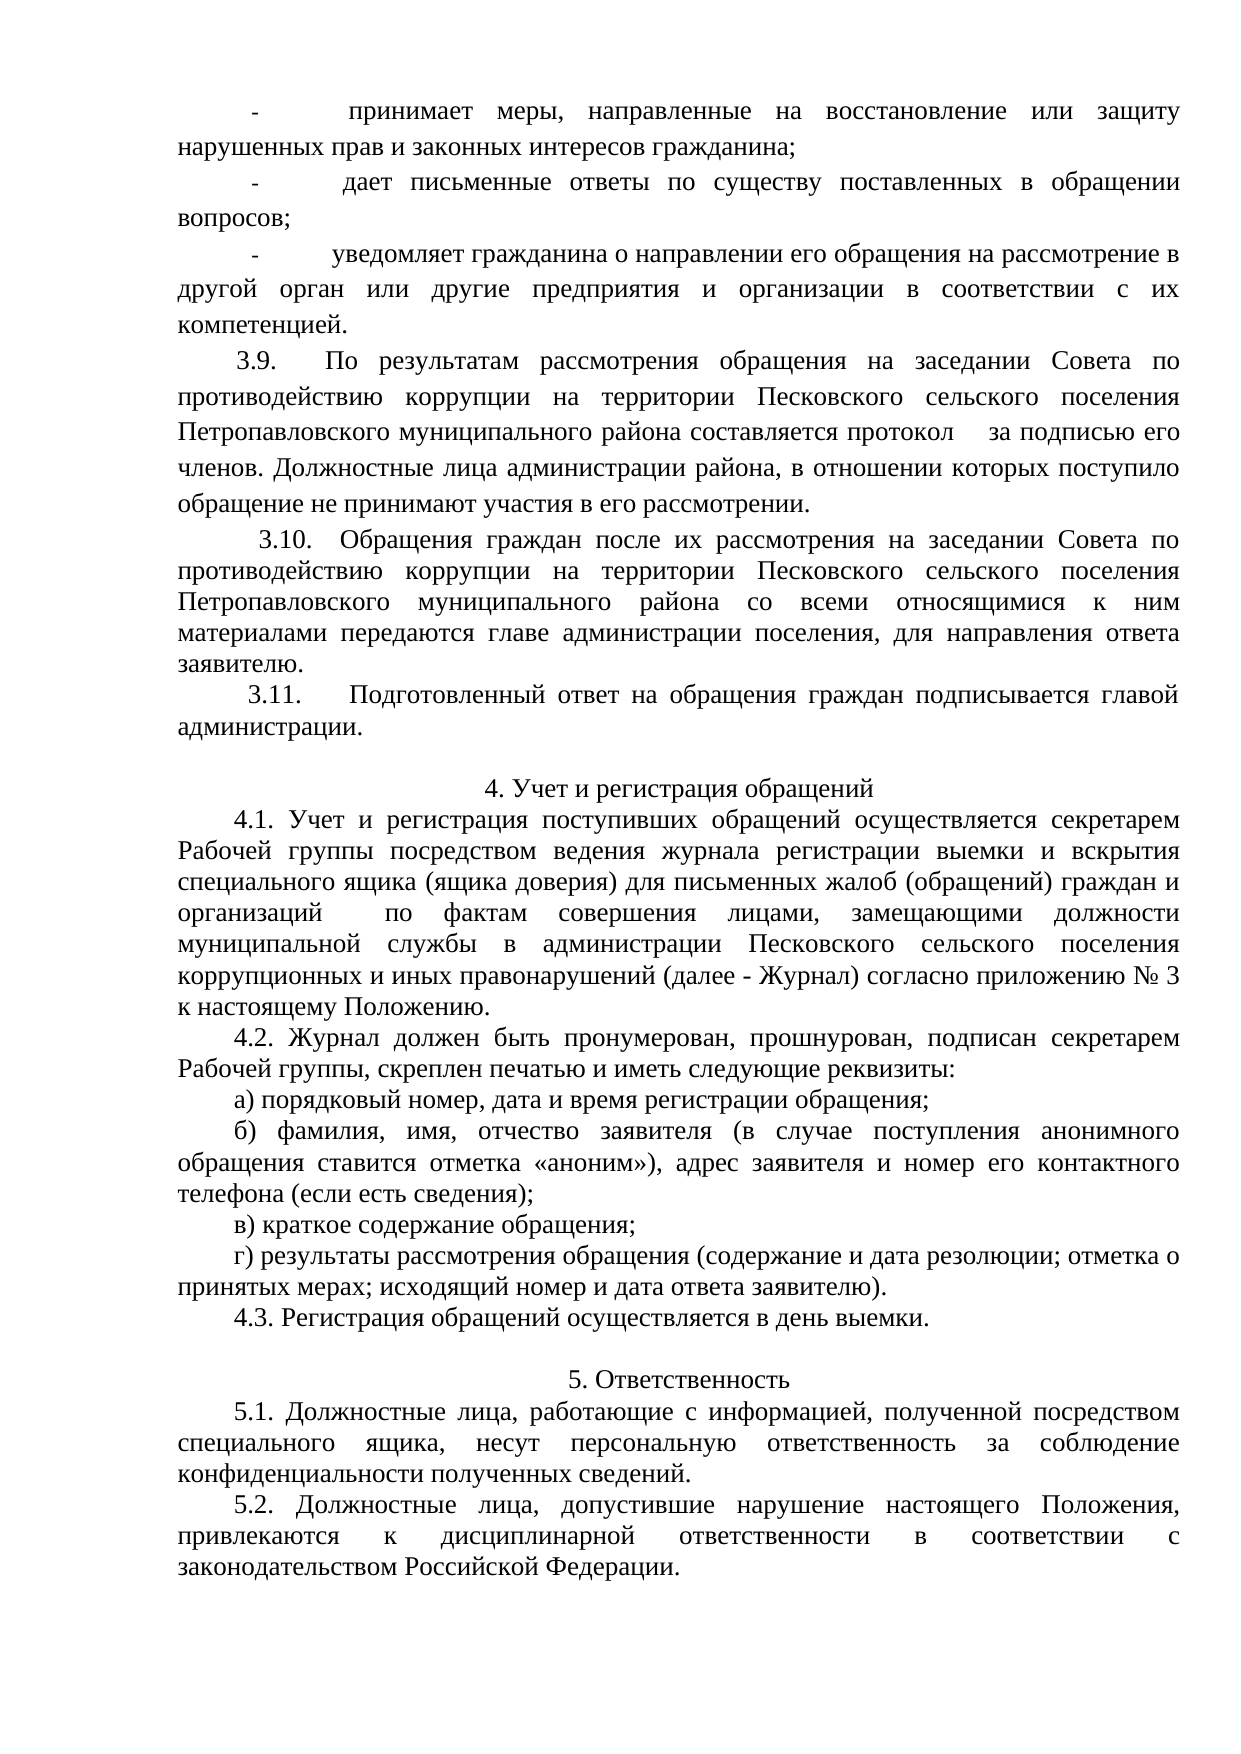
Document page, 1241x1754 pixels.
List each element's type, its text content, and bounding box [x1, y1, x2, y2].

list принимает меры, направленные на восстановление или защиту нарушенных прав и законных интересов гражданина; [177, 94, 1181, 161]
text 4.2. Журнал должен быть пронумерован, прошнурован, подписан секретарем Рабочей группы, скреплен печатью и иметь следующие реквизиты: [177, 1021, 1181, 1083]
text в) краткое содержание обращения; [177, 1208, 1181, 1239]
text 5. Ответственность [177, 1364, 1181, 1395]
text 5.2. Должностные лица, допустившие нарушение настоящего Положения, привлекаются к дисциплинарной ответственности в соответствии с законодательством Российской Федерации. [177, 1488, 1181, 1582]
text г) результаты рассмотрения обращения (содержание и дата резолюции; отметка о принятых мерах; исходящий номер и дата ответа заявителю). [177, 1239, 1181, 1301]
list уведомляет гражданина о направлении его обращения на рассмотрение в другой орган или другие предприятия и организации в соответствии с их компетенцией. [177, 237, 1181, 339]
text 3.10. Обращения граждан после их рассмотрения на заседании Совета по противодействию коррупции на территории Песковского сельского поселения Петропавловского муниципального района со всеми относящимися к ним материалами передаются главе администрации поселения, для направления ответа заявителю. [177, 523, 1181, 678]
text 4.1. Учет и регистрация поступивших обращений осуществляется секретарем Рабочей группы посредством ведения журнала регистрации выемки и вскрытия специального ящика (ящика доверия) для письменных жалоб (обращений) граждан и организаций по фактам совершения лицами, замещающими должности муниципальной службы в администрации Песковского сельского поселения коррупционных и иных правонарушений (далее - Журнал) согласно приложению № 3 к настоящему Положению. [177, 803, 1181, 1021]
text б) фамилия, имя, отчество заявителя (в случае поступления анонимного обращения ставится отметка «аноним»), адрес заявителя и номер его контактного телефона (если есть сведения); [177, 1114, 1181, 1208]
text 4. Учет и регистрация обращений [177, 772, 1181, 803]
text 4.3. Регистрация обращений осуществляется в день выемки. [177, 1301, 1181, 1332]
text 5.1. Должностные лица, работающие с информацией, полученной посредством специального ящика, несут персональную ответственность за соблюдение конфиденциальности полученных сведений. [177, 1395, 1181, 1488]
text а) порядковый номер, дата и время регистрации обращения; [177, 1083, 1181, 1114]
text 3.11. Подготовленный ответ на обращения граждан подписывается главой администрации. [177, 678, 1181, 741]
list дает письменные ответы по существу поставленных в обращении вопросов; [177, 165, 1181, 232]
list По результатам рассмотрения обращения на заседании Совета по противодействию коррупции на территории Песковского сельского поселения Петропавловского муниципального района составляется протокол за подписью его членов. Должностные лица администрации района, в отношении которых поступило обращение не принимают участия в его рассмотрении. [177, 344, 1181, 518]
